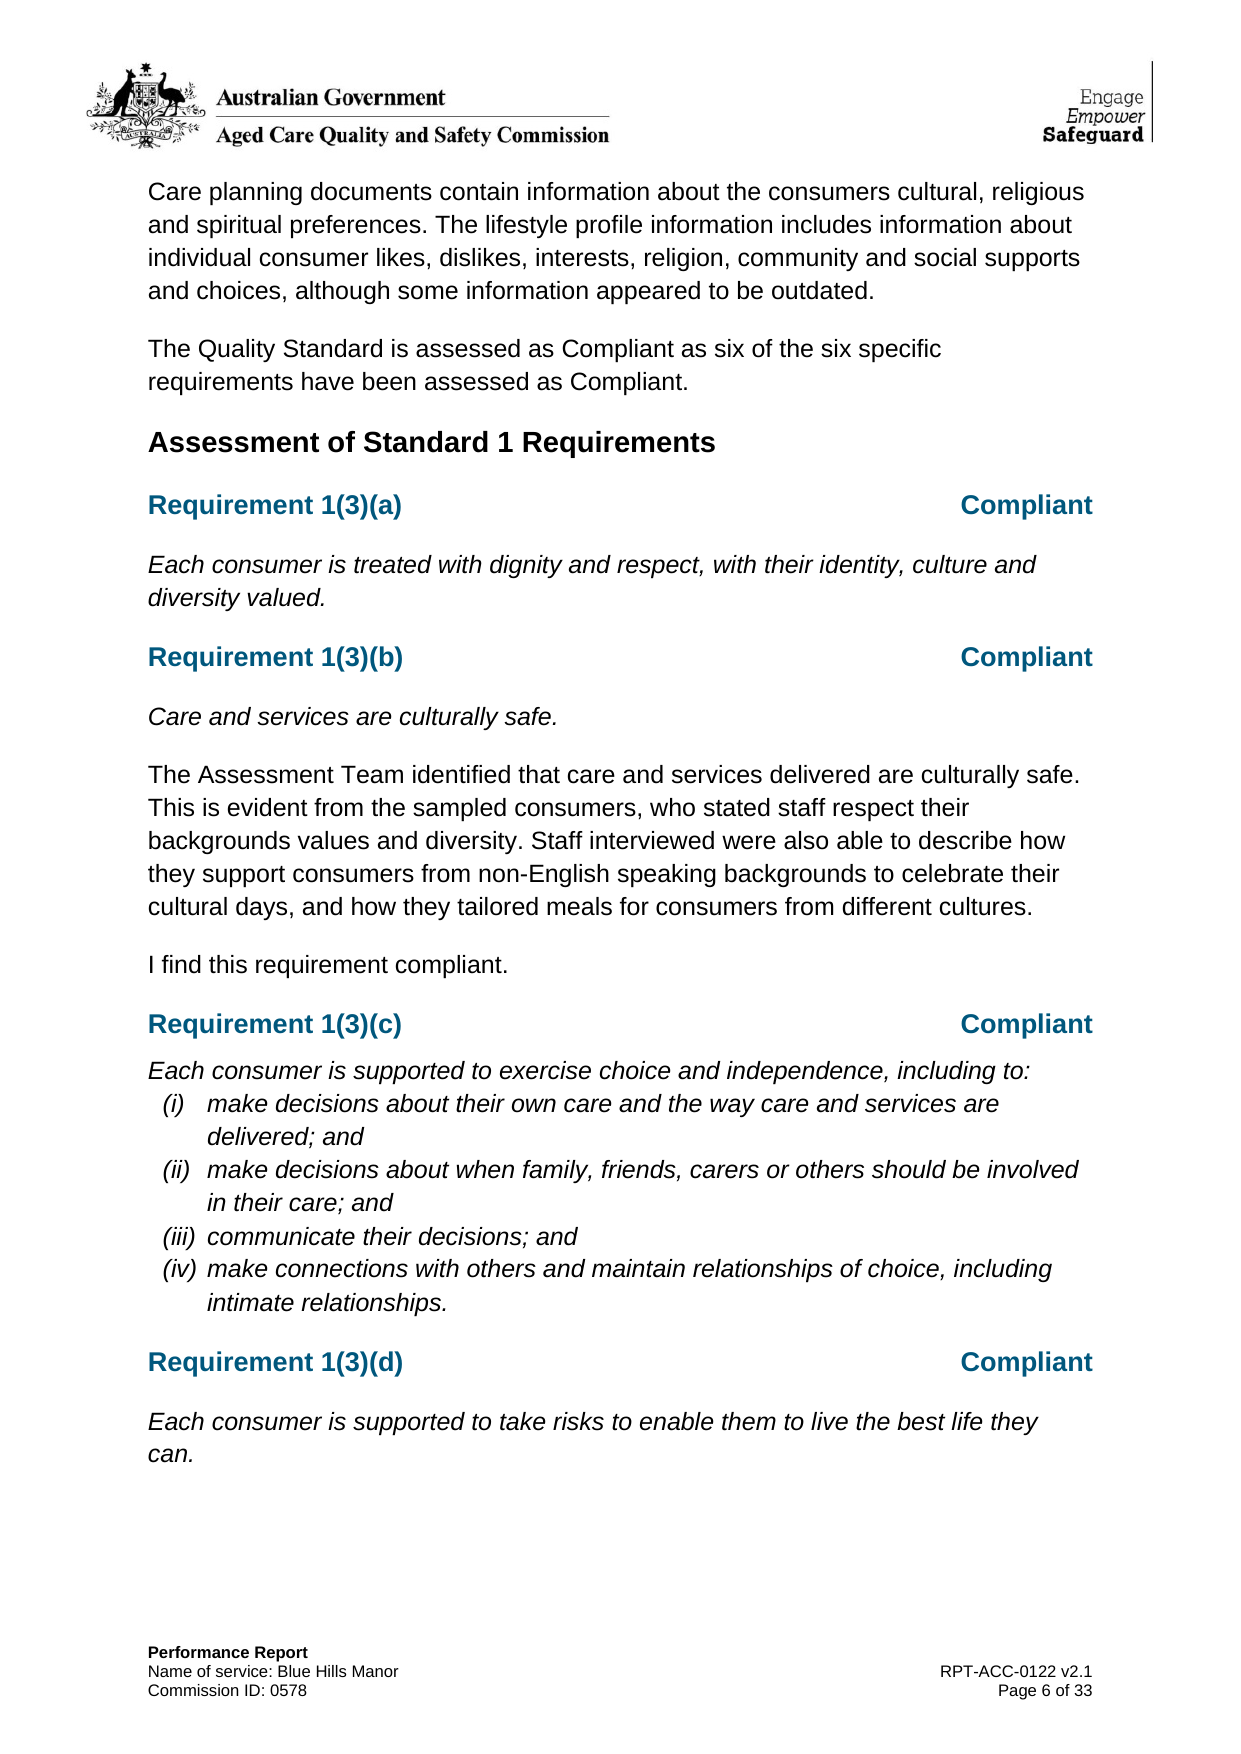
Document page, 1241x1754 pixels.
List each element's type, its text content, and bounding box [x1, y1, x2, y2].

list make decisions about when family, friends, carers or others should be involved in their care; and [162, 1155, 1092, 1217]
text Care planning documents contain information about the consumers cultural, religious and spiritual preferences. The lifestyle profile information includes information about individual consumer likes, dislikes, interests, religion, community and social supports and choices, although some information appeared to be outdated. [148, 177, 1092, 305]
list make decisions about their own care and the way care and services are delivered; and [162, 1089, 1092, 1151]
subtitle Assessment of Standard 1 Requirements [148, 425, 1092, 459]
subtitle Requirement 1(3)(c) Compliant [148, 1008, 1092, 1039]
text The Quality Standard is assessed as Compliant as six of the six specific requirements have been assessed as Compliant. [148, 334, 1092, 396]
subtitle Requirement 1(3)(b) Compliant [148, 641, 1092, 672]
subtitle Requirement 1(3)(a) Compliant [148, 489, 1092, 520]
list communicate their decisions; and [162, 1221, 1092, 1250]
text Each consumer is supported to take risks to enable them to live the best life they can. [148, 1406, 1092, 1468]
subtitle Requirement 1(3)(d) Compliant [148, 1346, 1092, 1377]
text The Assessment Team identified that care and services delivered are culturally safe. This is evident from the sampled consumers, who stated staff respect their backgrounds values and diversity. Staff interviewed were also able to describe how they support consumers from non-English speaking backgrounds to celebrate their cultural days, and how they tailored meals for consumers from different cultures. [148, 760, 1092, 921]
text Care and services are culturally safe. [148, 702, 1092, 731]
text Each consumer is supported to exercise choice and independence, including to: [148, 1056, 1092, 1085]
text Each consumer is treated with dignity and respect, with their identity, culture and diversity valued. [148, 550, 1092, 612]
list make connections with others and maintain relationships of choice, including intimate relationships. [162, 1254, 1092, 1316]
picture [0, 1, 1241, 170]
text I find this requirement compliant. [148, 950, 1092, 979]
